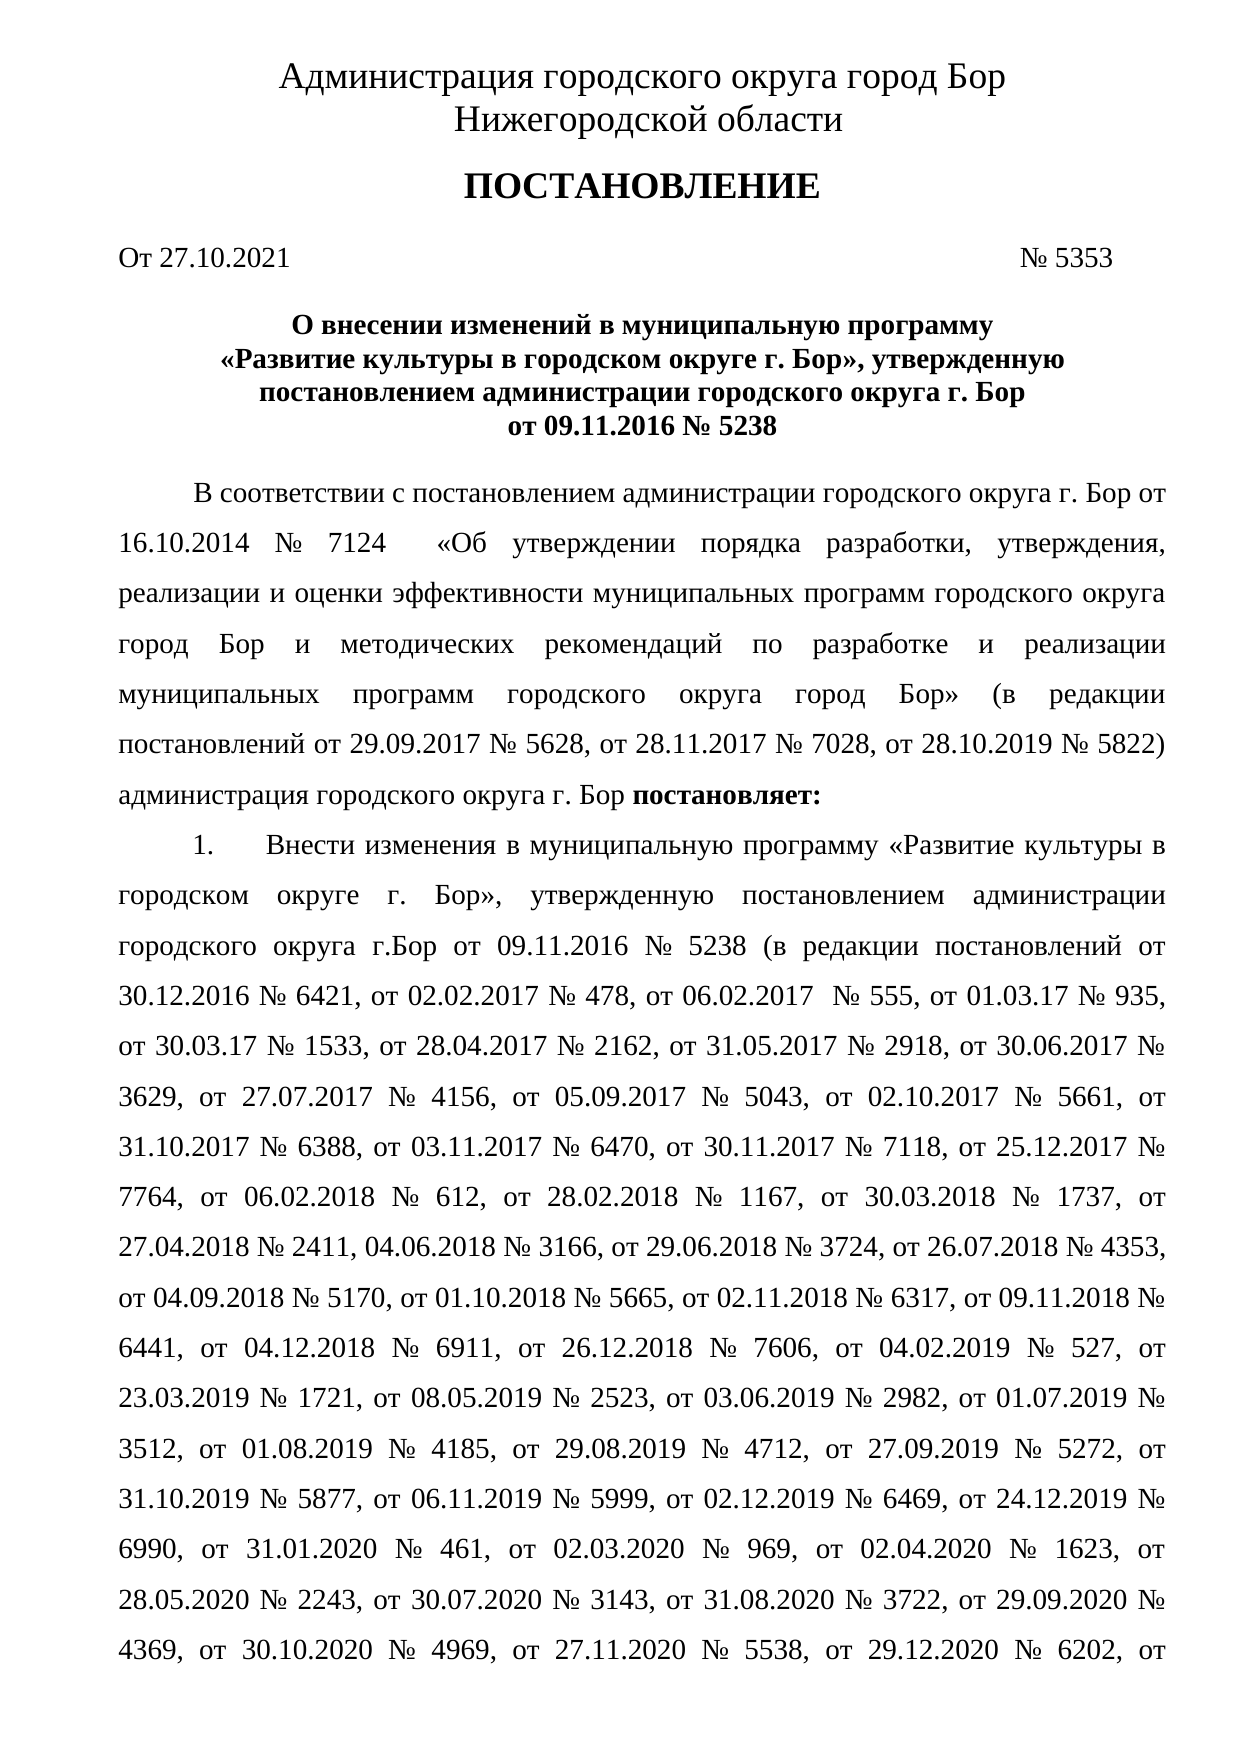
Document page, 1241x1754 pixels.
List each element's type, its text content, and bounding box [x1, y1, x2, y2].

text «Развитие культуры в городском округе г. Бор», утвержденную постановлением администрации городского округа г. Бор [118, 341, 1167, 408]
subtitle ПОСТАНОВЛЕНИЕ [118, 163, 1167, 207]
text О внесении изменений в муниципальную программу [118, 307, 1167, 341]
text Администрация городского округа город Бор [118, 53, 1167, 96]
text От 27.10.2021 № 5353 [118, 240, 1167, 274]
text от 09.11.2016 № 5238 [118, 408, 1167, 441]
text Нижегородской области [131, 96, 1167, 139]
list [118, 827, 1167, 1666]
text В соответствии с постановлением администрации городского округа г. Бор от 16.10.2014 № 7124 «Об утверждении порядка разработки, утверждения, реализации и оценки эффективности муниципальных программ городского округа город Бор и методических рекомендаций по разработке и реализации муниципальных программ городского округа город Бор» (в редакции постановлений от 29.09.2017 № 5628, от 28.11.2017 № 7028, от 28.10.2019 № 5822) администрация городского округа г. Бор постановляет: [118, 475, 1167, 810]
